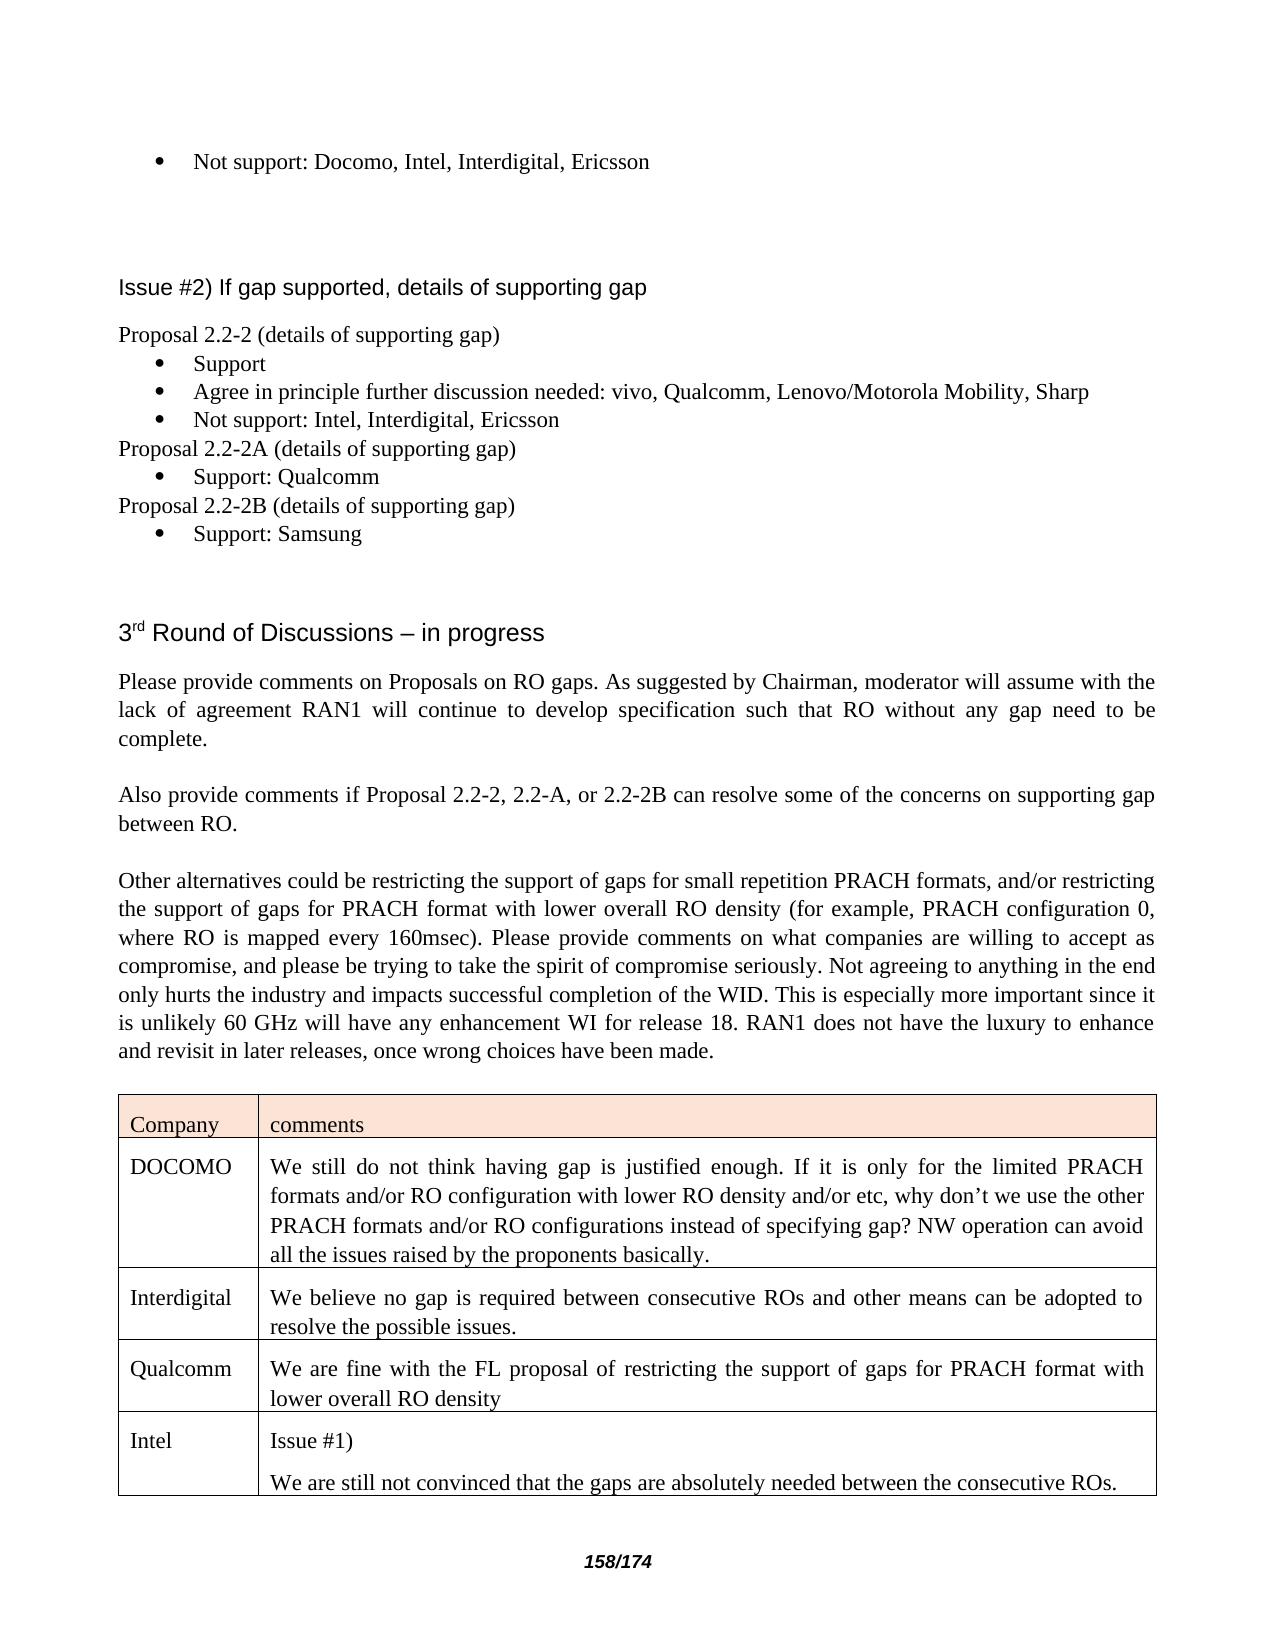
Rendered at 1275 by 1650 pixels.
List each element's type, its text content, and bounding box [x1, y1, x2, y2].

subtitle 3rd Round of Discussions – in progress [118, 618, 1157, 647]
text Proposal 2.2-2A (details of supporting gap) [118, 435, 1157, 461]
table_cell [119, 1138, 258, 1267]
text Proposal 2.2-2B (details of supporting gap) [118, 492, 1157, 518]
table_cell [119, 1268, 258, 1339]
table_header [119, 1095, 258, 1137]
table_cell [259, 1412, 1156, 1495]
text Proposal 2.2-2 (details of supporting gap) [118, 321, 1157, 347]
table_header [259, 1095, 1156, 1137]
text Also provide comments if Proposal 2.2-2, 2.2-A, or 2.2-2B can resolve some of the concerns on supporting gap between RO. [118, 782, 1157, 836]
text Other alternatives could be restricting the support of gaps for small repetition PRACH formats, and/or restricting the support of gaps for PRACH format with lower overall RO density (for example, PRACH configuration 0, where RO is mapped every 160msec). Please provide comments on what companies are willing to accept as compromise, and please be trying to take the spirit of compromise seriously. Not agreeing to anything in the end only hurts the industry and impacts successful completion of the WID. This is especially more important since it is unlikely 60 GHz will have any enhancement WI for release 18. RAN1 does not have the luxury to enhance and revisit in later releases, once wrong choices have been made. [118, 867, 1157, 1064]
list Not support: Intel, Interdigital, Ericsson [156, 406, 1157, 433]
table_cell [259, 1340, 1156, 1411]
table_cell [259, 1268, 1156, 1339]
list Support: Qualcomm [156, 463, 1157, 490]
list Support: Samsung [156, 520, 1157, 547]
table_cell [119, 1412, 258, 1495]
list Support [156, 349, 1157, 376]
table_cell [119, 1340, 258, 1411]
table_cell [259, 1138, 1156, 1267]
text Please provide comments on Proposals on RO gaps. As suggested by Chairman, moderator will assume with the lack of agreement RAN1 will continue to develop specification such that RO without any gap need to be complete. [118, 668, 1157, 751]
subtitle Issue #2) If gap supported, details of supporting gap [118, 274, 1157, 300]
list Not support: Docomo, Intel, Interdigital, Ericsson [156, 148, 1157, 174]
list Agree in principle further discussion needed: vivo, Qualcomm, Lenovo/Motorola Mobility, Sharp [156, 378, 1157, 404]
